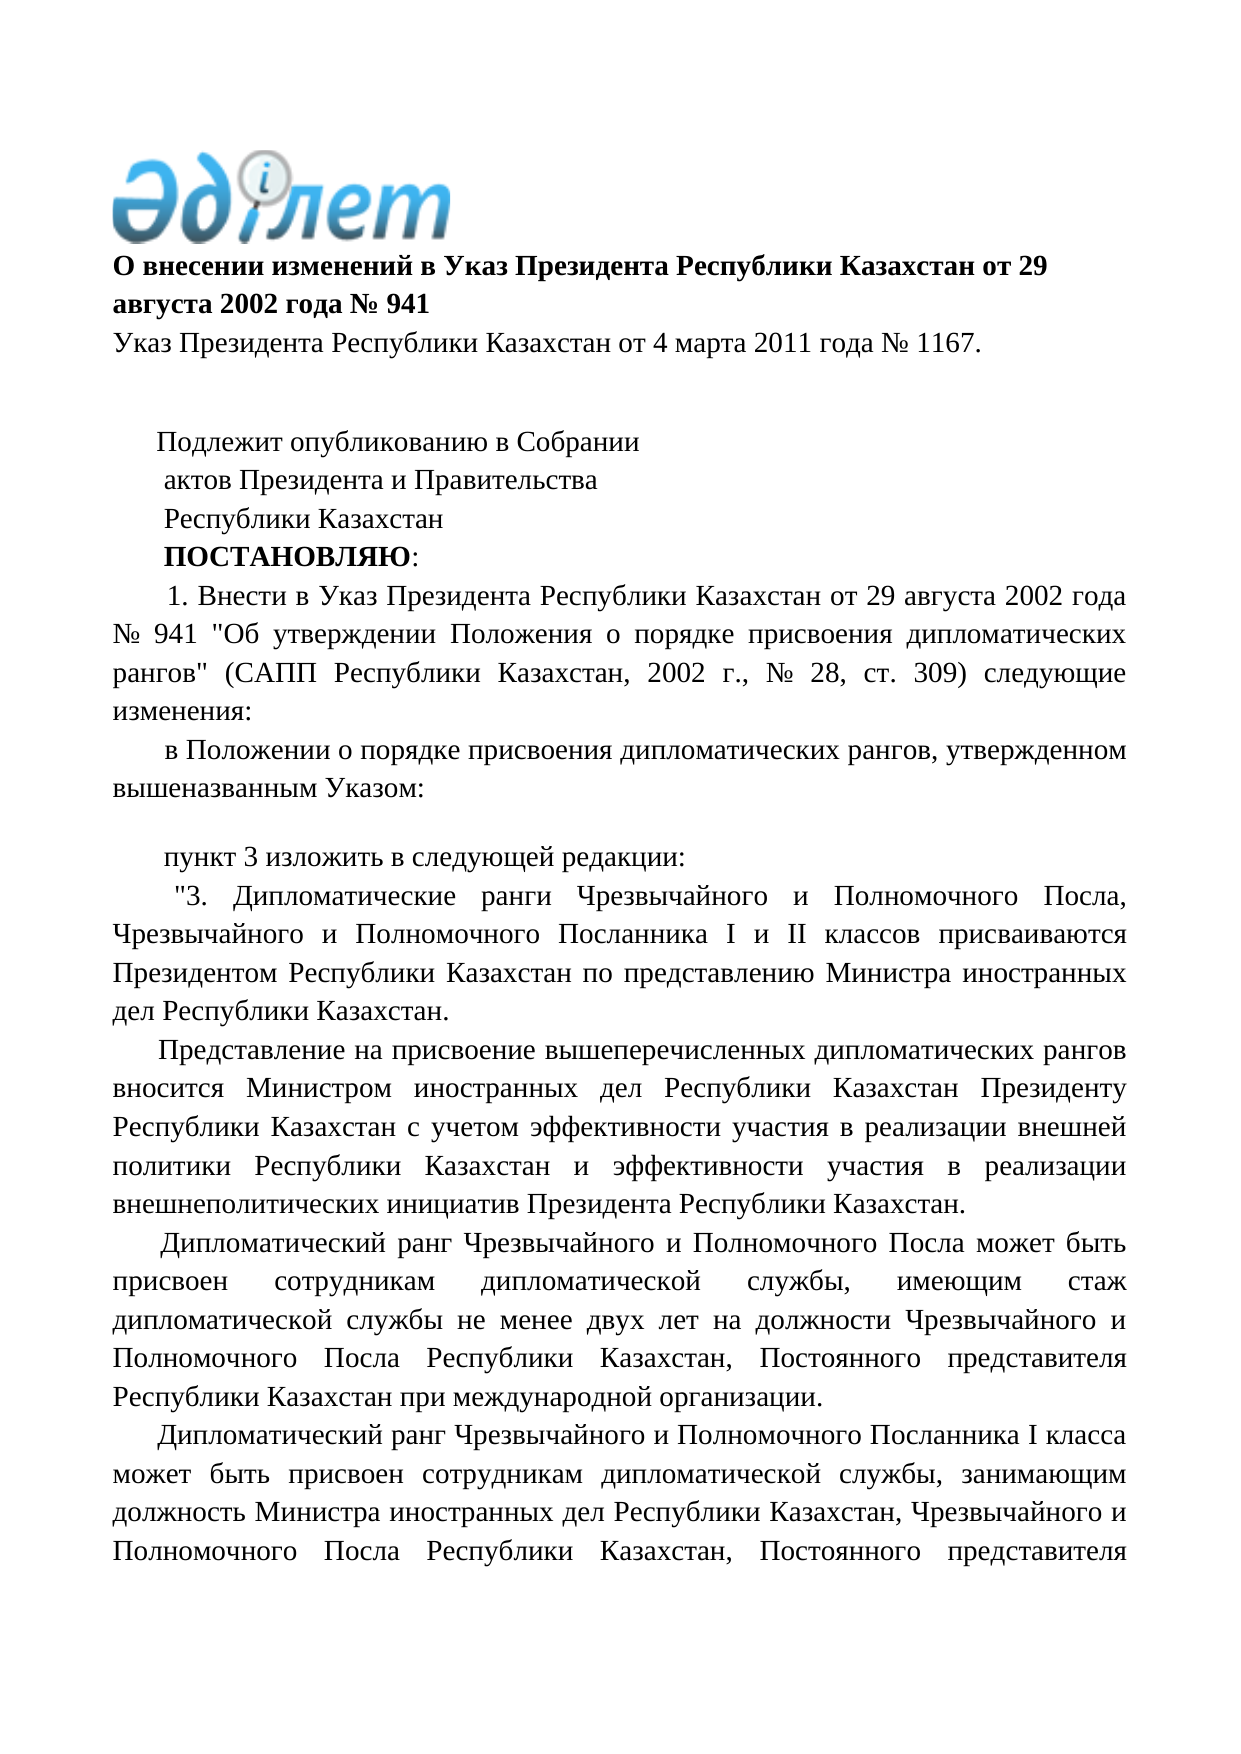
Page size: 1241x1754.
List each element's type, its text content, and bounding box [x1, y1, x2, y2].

text "3. Дипломатические ранги Чрезвычайного и Полномочного Посла, Чрезвычайного и Полномочного Посланника I и II классов присваиваются Президентом Республики Казахстан по представлению Министра иностранных дел Республики Казахстан. [112, 878, 1128, 1027]
text Представление на присвоение вышеперечисленных дипломатических рангов вносится Министром иностранных дел Республики Казахстан Президенту Республики Казахстан с учетом эффективности участия в реализации внешней политики Республики Казахстан и эффективности участия в реализации внешнеполитических инициатив Президента Республики Казахстан. [112, 1032, 1128, 1220]
picture [112, 150, 451, 244]
text Подлежит опубликованию в Собрании [112, 424, 1128, 457]
text Республики Казахстан [112, 501, 1128, 534]
text в Положении о порядке присвоения дипломатических рангов, утвержденном вышеназванным Указом: [112, 732, 1128, 804]
text Дипломатический ранг Чрезвычайного и Полномочного Посла может быть присвоен сотрудникам дипломатической службы, имеющим стаж дипломатической службы не менее двух лет на должности Чрезвычайного и Полномочного Посла Республики Казахстан, Постоянного представителя Республики Казахстан при международной организации. [112, 1225, 1128, 1412]
text ПОСТАНОВЛЯЮ: [112, 539, 1128, 573]
text пункт 3 изложить в следующей редакции: [112, 839, 1128, 873]
text Указ Президента Республики Казахстан от 4 марта 2011 года № 1167. [112, 325, 1128, 358]
text актов Президента и Правительства [112, 462, 1128, 496]
text О внесении изменений в Указ Президента Республики Казахстан от 29 августа 2002 года № 941 [112, 248, 1128, 320]
text 1. Внести в Указ Президента Республики Казахстан от 29 августа 2002 года № 941 "Об утверждении Положения о порядке присвоения дипломатических рангов" (САПП Республики Казахстан, 2002 г., № 28, ст. 309) следующие изменения: [112, 578, 1128, 727]
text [112, 1417, 1128, 1567]
